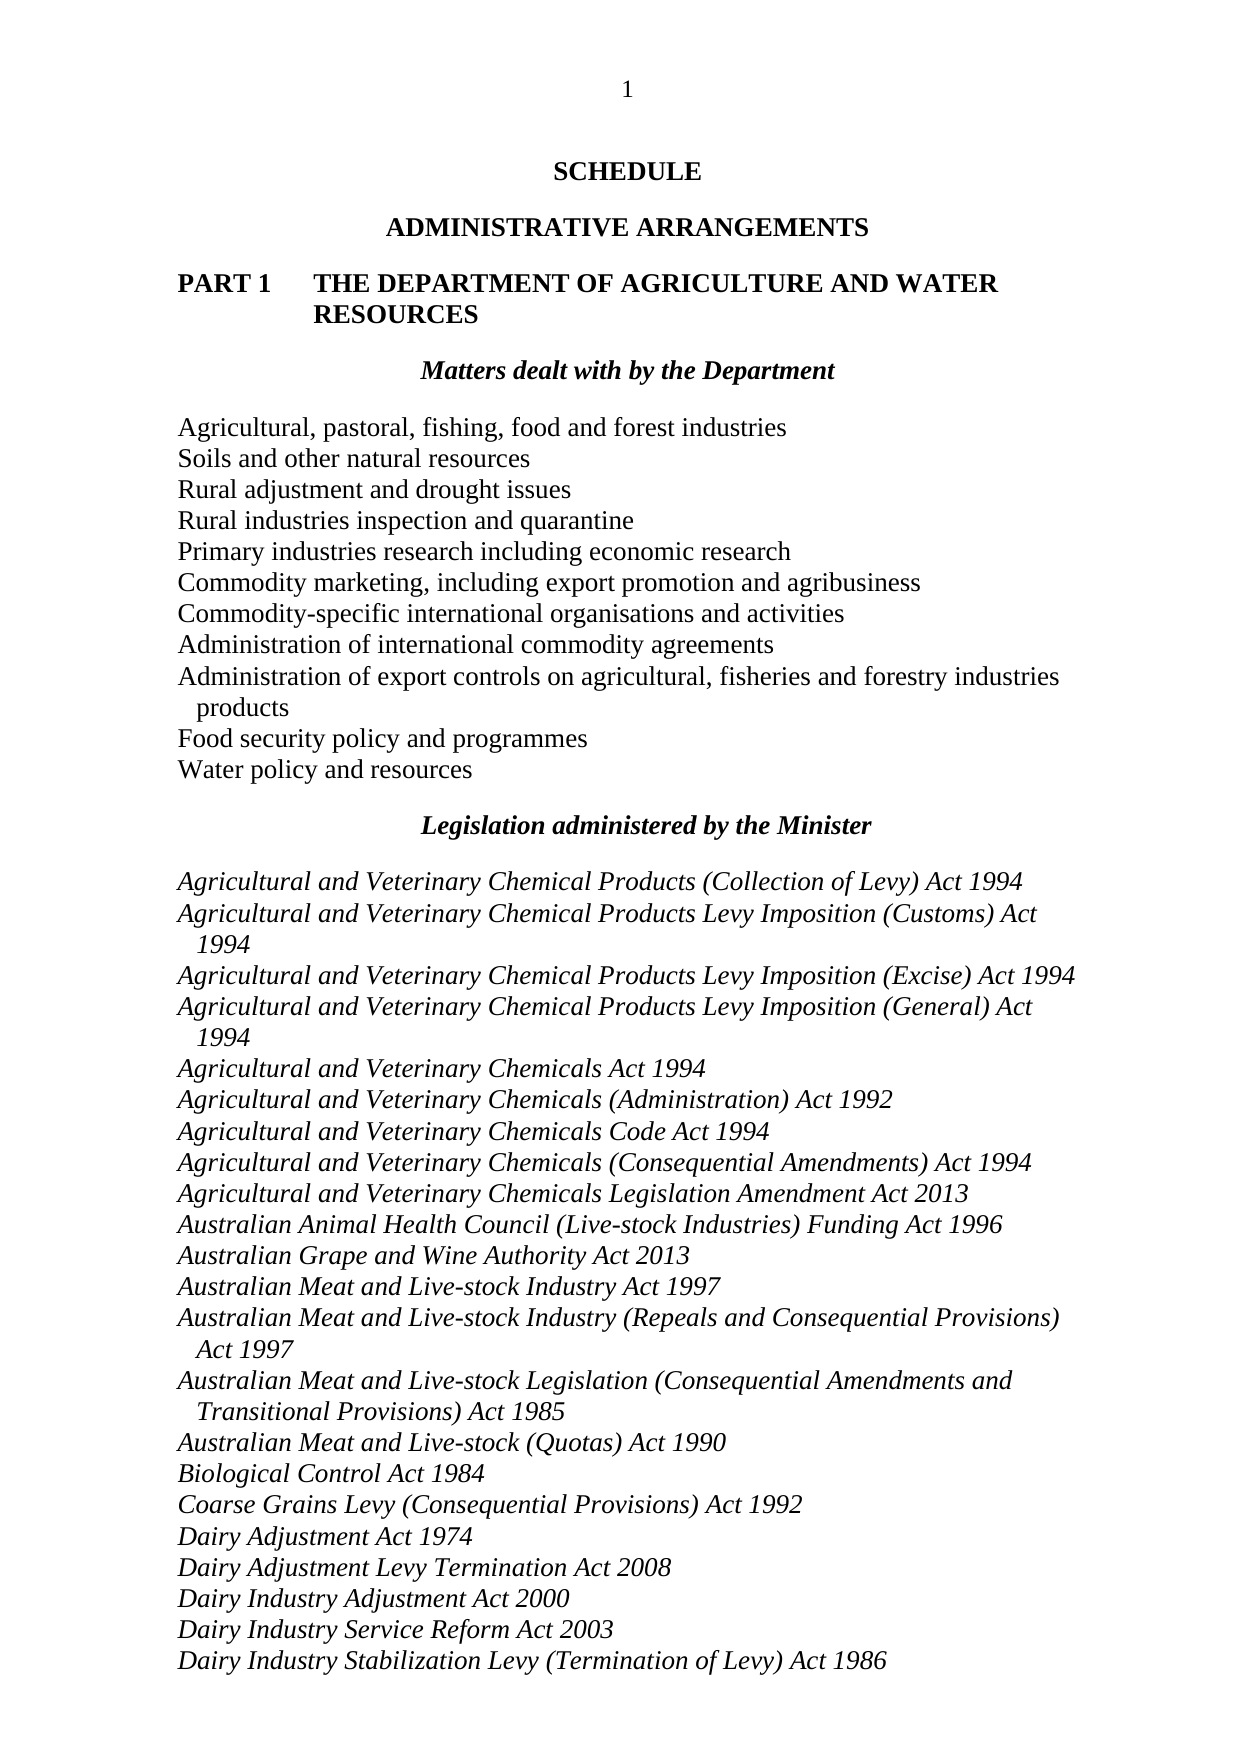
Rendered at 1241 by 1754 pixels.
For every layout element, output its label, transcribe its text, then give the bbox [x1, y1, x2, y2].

subtitle Matters dealt with by the Department [177, 354, 1078, 386]
text Australian Meat and Live-stock Legislation (Consequential Amendments and Transitional Provisions) Act 1985 [177, 1364, 1078, 1426]
subtitle PART 1 THE DEPARTMENT OF AGRICULTURE AND WATER RESOURCES [177, 267, 1137, 329]
text Food security policy and programmes [177, 722, 1078, 753]
text Dairy Industry Adjustment Act 2000 [177, 1582, 1078, 1613]
text Agricultural and Veterinary Chemical Products Levy Imposition (General) Act 1994 [177, 990, 1078, 1052]
text Agricultural and Veterinary Chemicals (Consequential Amendments) Act 1994 [177, 1146, 1078, 1177]
text Coarse Grains Levy (Consequential Provisions) Act 1992 [177, 1488, 1078, 1519]
text Commodity-specific international organisations and activities [177, 597, 1078, 629]
text Agricultural, pastoral, fishing, food and forest industries [177, 411, 1078, 442]
title SCHEDULE [177, 155, 1078, 186]
text Rural adjustment and drought issues [177, 473, 1078, 504]
text Dairy Adjustment Levy Termination Act 2008 [177, 1551, 1078, 1582]
text Water policy and resources [177, 753, 1078, 784]
title ADMINISTRATIVE ARRANGEMENTS [177, 211, 1078, 242]
text Agricultural and Veterinary Chemicals Legislation Amendment Act 2013 [177, 1177, 1078, 1208]
text Agricultural and Veterinary Chemical Products Levy Imposition (Excise) Act 1994 [177, 959, 1078, 990]
text Agricultural and Veterinary Chemical Products (Collection of Levy) Act 1994 [177, 866, 1078, 897]
text Biological Control Act 1984 [177, 1457, 1078, 1488]
text Dairy Adjustment Act 1974 [177, 1519, 1078, 1551]
text Australian Meat and Live-stock (Quotas) Act 1990 [177, 1426, 1078, 1457]
text Administration of international commodity agreements [177, 629, 1078, 660]
text Dairy Industry Stabilization Levy (Termination of Levy) Act 1986 [177, 1644, 1078, 1675]
text Australian Meat and Live-stock Industry Act 1997 [177, 1270, 1078, 1302]
text Australian Animal Health Council (Live-stock Industries) Funding Act 1996 [177, 1208, 1078, 1239]
text Primary industries research including economic research [177, 535, 1078, 566]
text Australian Grape and Wine Authority Act 2013 [177, 1239, 1078, 1270]
text Agricultural and Veterinary Chemicals Act 1994 [177, 1052, 1078, 1083]
text Agricultural and Veterinary Chemical Products Levy Imposition (Customs) Act 1994 [177, 897, 1078, 959]
text Commodity marketing, including export promotion and agribusiness [177, 566, 1078, 597]
text Administration of export controls on agricultural, fisheries and forestry industries products [177, 660, 1078, 722]
text Soils and other natural resources [177, 442, 1078, 473]
text Agricultural and Veterinary Chemicals Code Act 1994 [177, 1115, 1078, 1146]
text Dairy Industry Service Reform Act 2003 [177, 1613, 1078, 1644]
text Australian Meat and Live-stock Industry (Repeals and Consequential Provisions) Act 1997 [177, 1302, 1078, 1364]
text Rural industries inspection and quarantine [177, 504, 1078, 535]
text Agricultural and Veterinary Chemicals (Administration) Act 1992 [177, 1083, 1078, 1115]
subtitle Legislation administered by the Minister [215, 809, 1078, 841]
